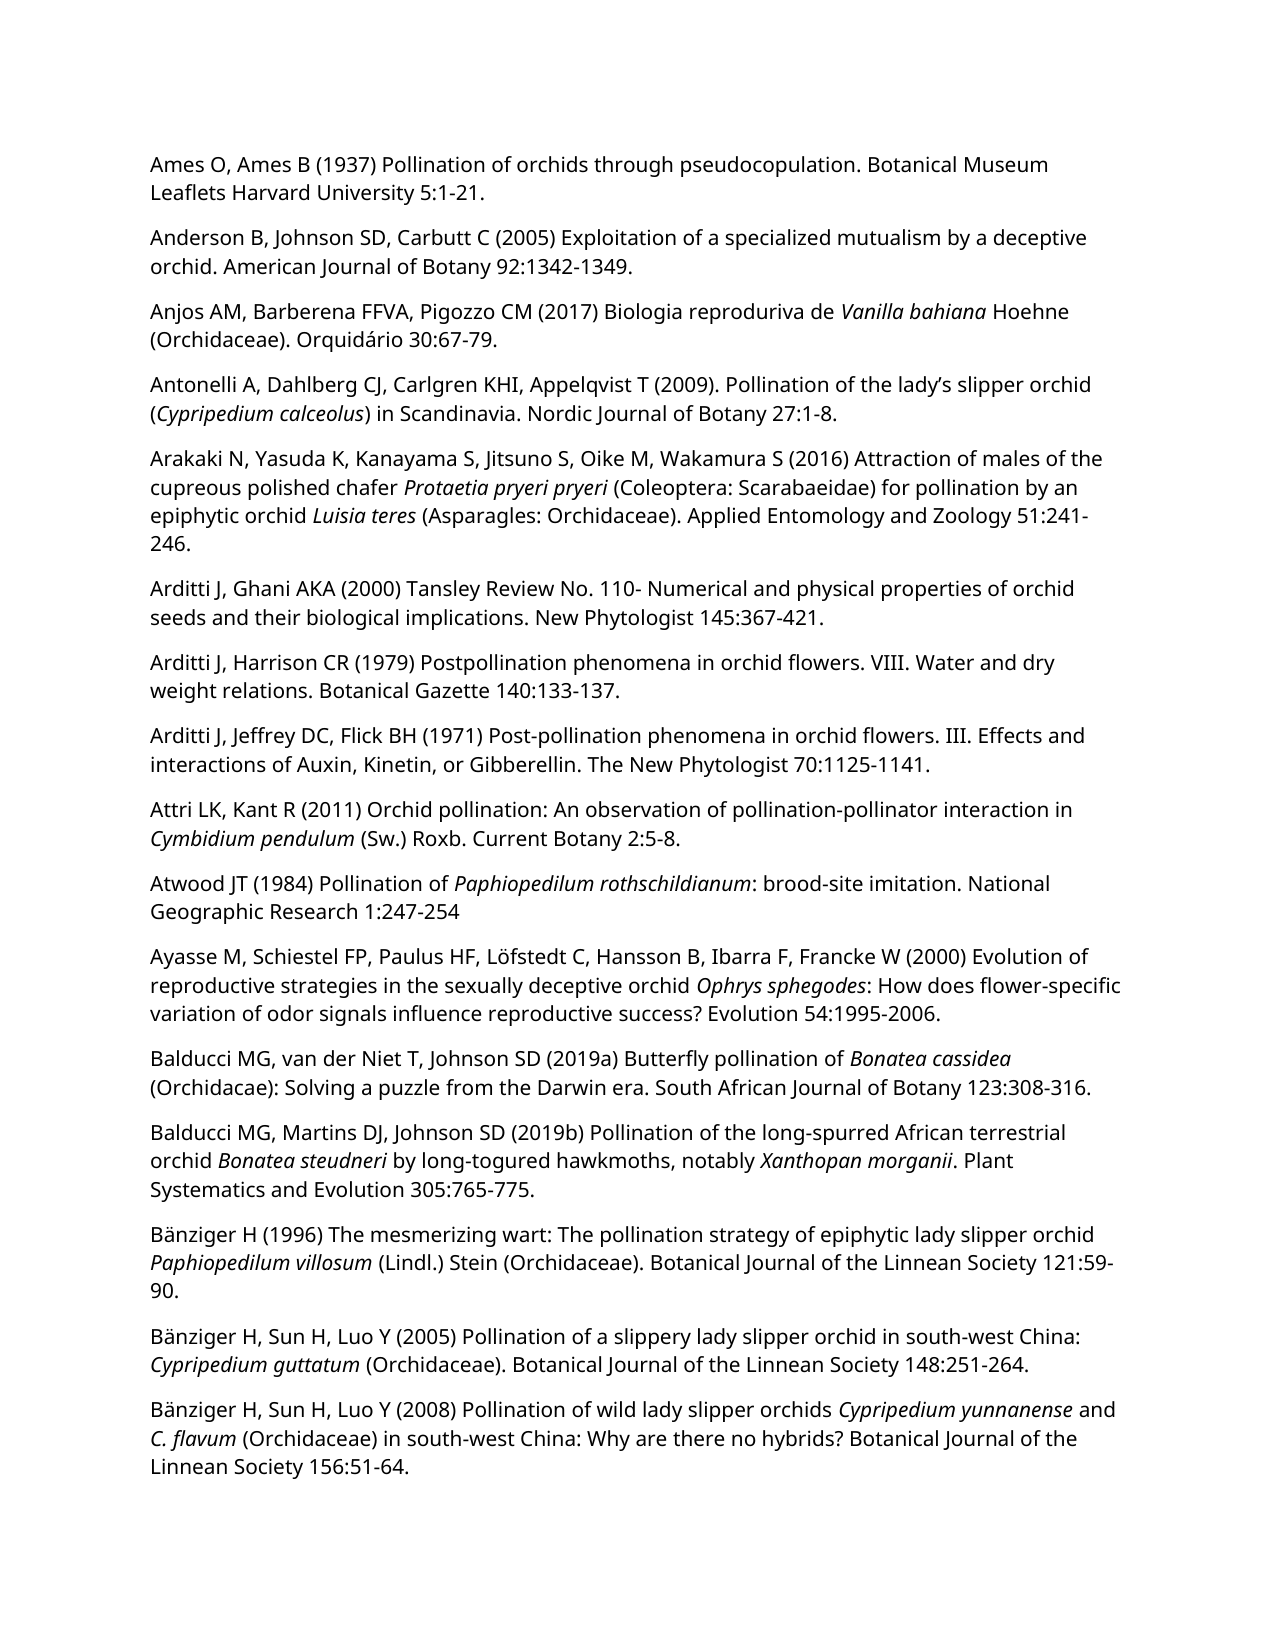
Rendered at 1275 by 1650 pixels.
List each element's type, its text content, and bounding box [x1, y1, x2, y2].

text Ayasse M, Schiestel FP, Paulus HF, Löfstedt C, Hansson B, Ibarra F, Francke W (2000) Evolution of reproductive strategies in the sexually deceptive orchid Ophrys sphegodes: How does flower-specific variation of odor signals influence reproductive success? Evolution 54:1995-2006. [150, 942, 1125, 1028]
text Antonelli A, Dahlberg CJ, Carlgren KHI, Appelqvist T (2009). Pollination of the lady’s slipper orchid (Cypripedium calceolus) in Scandinavia. Nordic Journal of Botany 27:1-8. [150, 371, 1125, 427]
text Bänziger H, Sun H, Luo Y (2008) Pollination of wild lady slipper orchids Cypripedium yunnanense and C. flavum (Orchidaceae) in south-west China: Why are there no hybrids? Botanical Journal of the Linnean Society 156:51-64. [150, 1395, 1125, 1481]
text Arakaki N, Yasuda K, Kanayama S, Jitsuno S, Oike M, Wakamura S (2016) Attraction of males of the cupreous polished chafer Protaetia pryeri pryeri (Coleoptera: Scarabaeidae) for pollination by an epiphytic orchid Luisia teres (Asparagles: Orchidaceae). Applied Entomology and Zoology 51:241-246. [150, 444, 1125, 558]
text Attri LK, Kant R (2011) Orchid pollination: An observation of pollination-pollinator interaction in Cymbidium pendulum (Sw.) Roxb. Current Botany 2:5-8. [150, 795, 1125, 852]
text Balducci MG, Martins DJ, Johnson SD (2019b) Pollination of the long-spurred African terrestrial orchid Bonatea steudneri by long-togured hawkmoths, notably Xanthopan morganii. Plant Systematics and Evolution 305:765-775. [150, 1118, 1125, 1203]
text Anjos AM, Barberena FFVA, Pigozzo CM (2017) Biologia reproduriva de Vanilla bahiana Hoehne (Orchidaceae). Orquidário 30:67-79. [150, 297, 1125, 354]
text Ames O, Ames B (1937) Pollination of orchids through pseudocopulation. Botanical Museum Leaflets Harvard University 5:1-21. [150, 150, 1125, 207]
text Bänziger H (1996) The mesmerizing wart: The pollination strategy of epiphytic lady slipper orchid Paphiopedilum villosum (Lindl.) Stein (Orchidaceae). Botanical Journal of the Linnean Society 121:59-90. [150, 1220, 1125, 1305]
text Balducci MG, van der Niet T, Johnson SD (2019a) Butterfly pollination of Bonatea cassidea (Orchidacae): Solving a puzzle from the Darwin era. South African Journal of Botany 123:308-316. [150, 1044, 1125, 1101]
text Arditti J, Harrison CR (1979) Postpollination phenomena in orchid flowers. VIII. Water and dry weight relations. Botanical Gazette 140:133-137. [150, 648, 1125, 705]
text Arditti J, Ghani AKA (2000) Tansley Review No. 110- Numerical and physical properties of orchid seeds and their biological implications. New Phytologist 145:367-421. [150, 574, 1125, 631]
text Atwood JT (1984) Pollination of Paphiopedilum rothschildianum: brood-site imitation. National Geographic Research 1:247-254 [150, 869, 1125, 926]
text Anderson B, Johnson SD, Carbutt C (2005) Exploitation of a specialized mutualism by a deceptive orchid. American Journal of Botany 92:1342-1349. [150, 223, 1125, 280]
text Arditti J, Jeffrey DC, Flick BH (1971) Post-pollination phenomena in orchid flowers. III. Effects and interactions of Auxin, Kinetin, or Gibberellin. The New Phytologist 70:1125-1141. [150, 722, 1125, 778]
text Bänziger H, Sun H, Luo Y (2005) Pollination of a slippery lady slipper orchid in south-west China: Cypripedium guttatum (Orchidaceae). Botanical Journal of the Linnean Society 148:251-264. [150, 1322, 1125, 1379]
